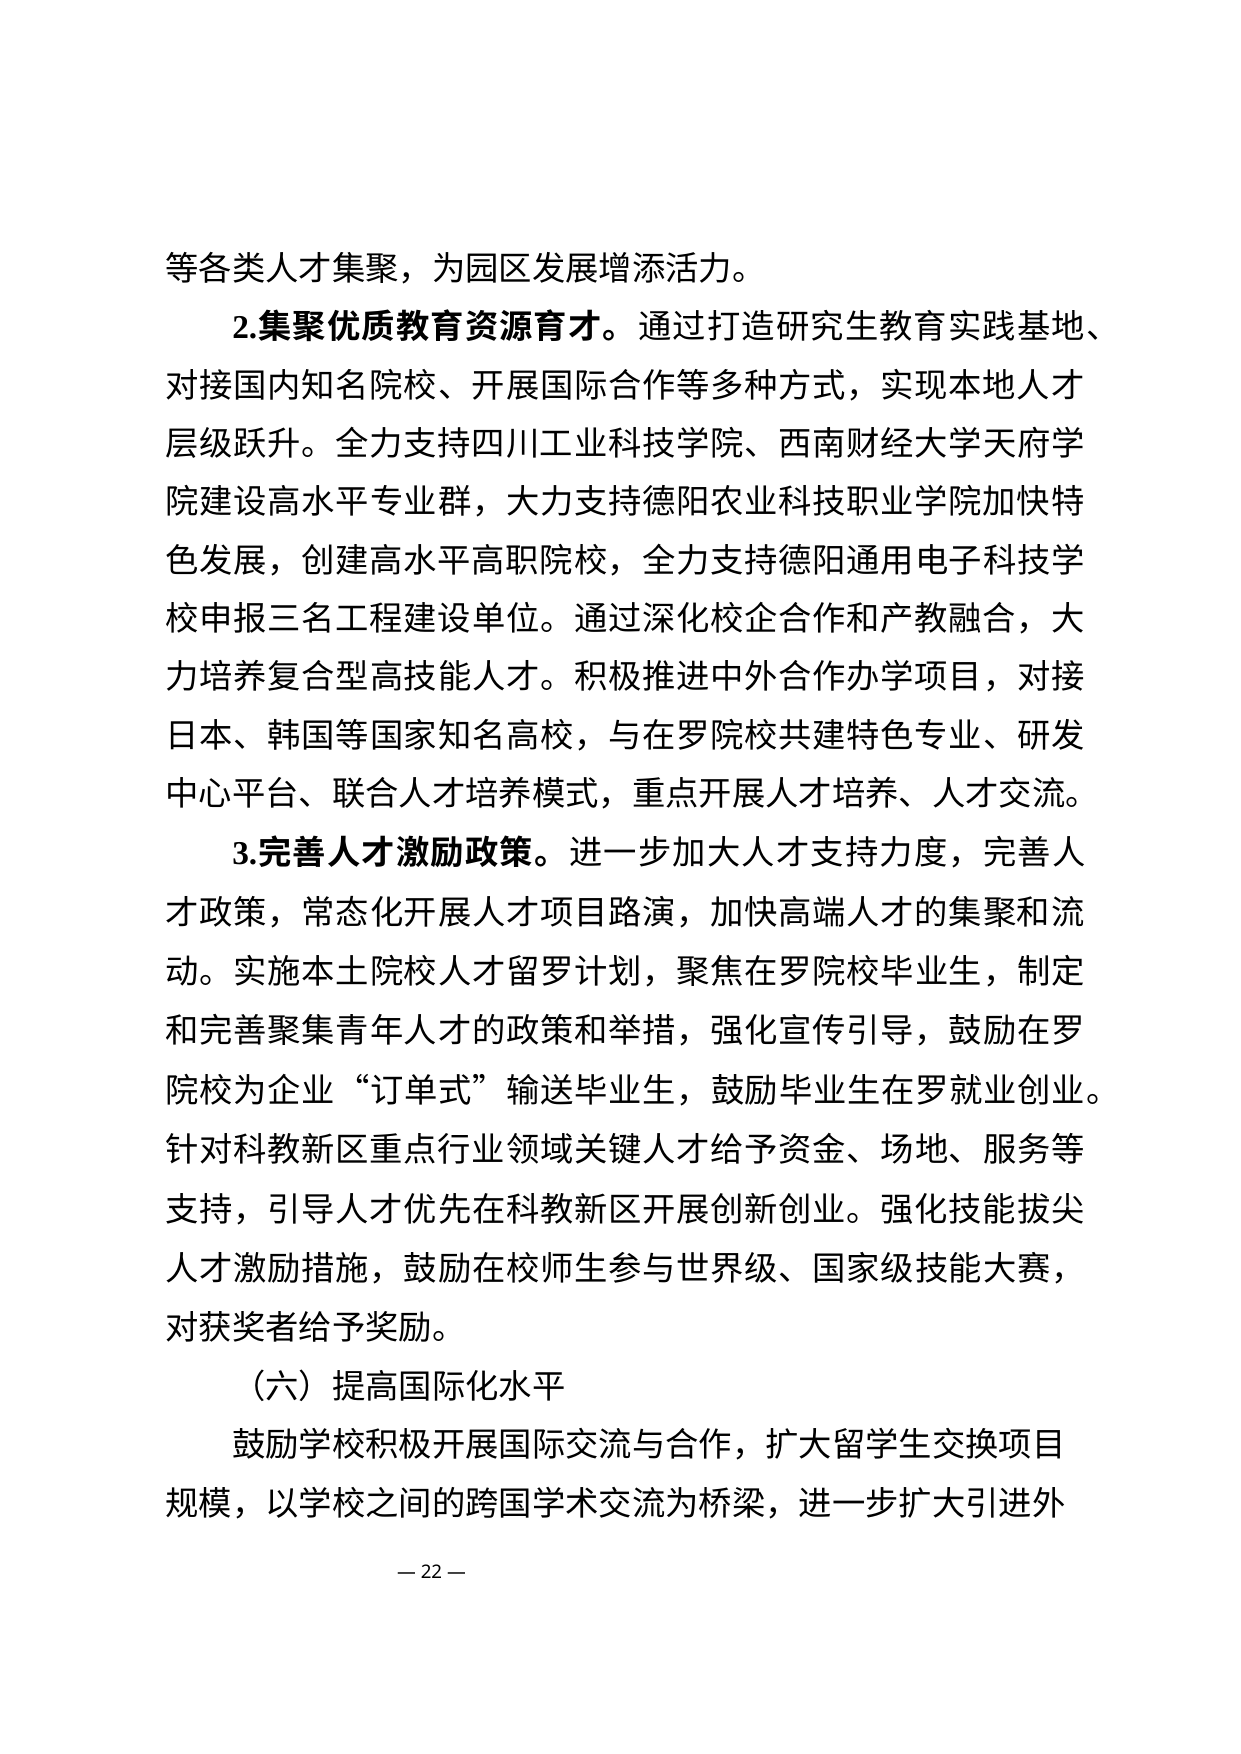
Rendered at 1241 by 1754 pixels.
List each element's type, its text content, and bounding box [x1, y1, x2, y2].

text 2.集聚优质教育资源育才。通过打造研究生教育实践基地、对接国内知名院校、开展国际合作等多种方式，实现本地人才层级跃升。全力支持四川工业科技学院、西南财经大学天府学院建设高水平专业群，大力支持德阳农业科技职业学院加快特色发展，创建高水平高职院校，全力支持德阳通用电子科技学校申报三名工程建设单位。通过深化校企合作和产教融合，大力培养复合型高技能人才。积极推进中外合作办学项目，对接日本、韩国等国家知名高校，与在罗院校共建特色专业、研发中心平台、联合人才培养模式，重点开展人才培养、人才交流。 [165, 292, 1087, 817]
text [165, 233, 1087, 292]
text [165, 1410, 1087, 1527]
text 3.完善人才激励政策。进一步加大人才支持力度，完善人才政策，常态化开展人才项目路演，加快高端人才的集聚和流动。实施本土院校人才留罗计划，聚焦在罗院校毕业生，制定和完善聚集青年人才的政策和举措，强化宣传引导，鼓励在罗院校为企业“订单式”输送毕业生，鼓励毕业生在罗就业创业。针对科教新区重点行业领域关键人才给予资金、场地、服务等支持，引导人才优先在科教新区开展创新创业。强化技能拔尖人才激励措施，鼓励在校师生参与世界级、国家级技能大赛，对获奖者给予奖励。 [165, 817, 1087, 1352]
text （六）提高国际化水平 [165, 1352, 1087, 1410]
